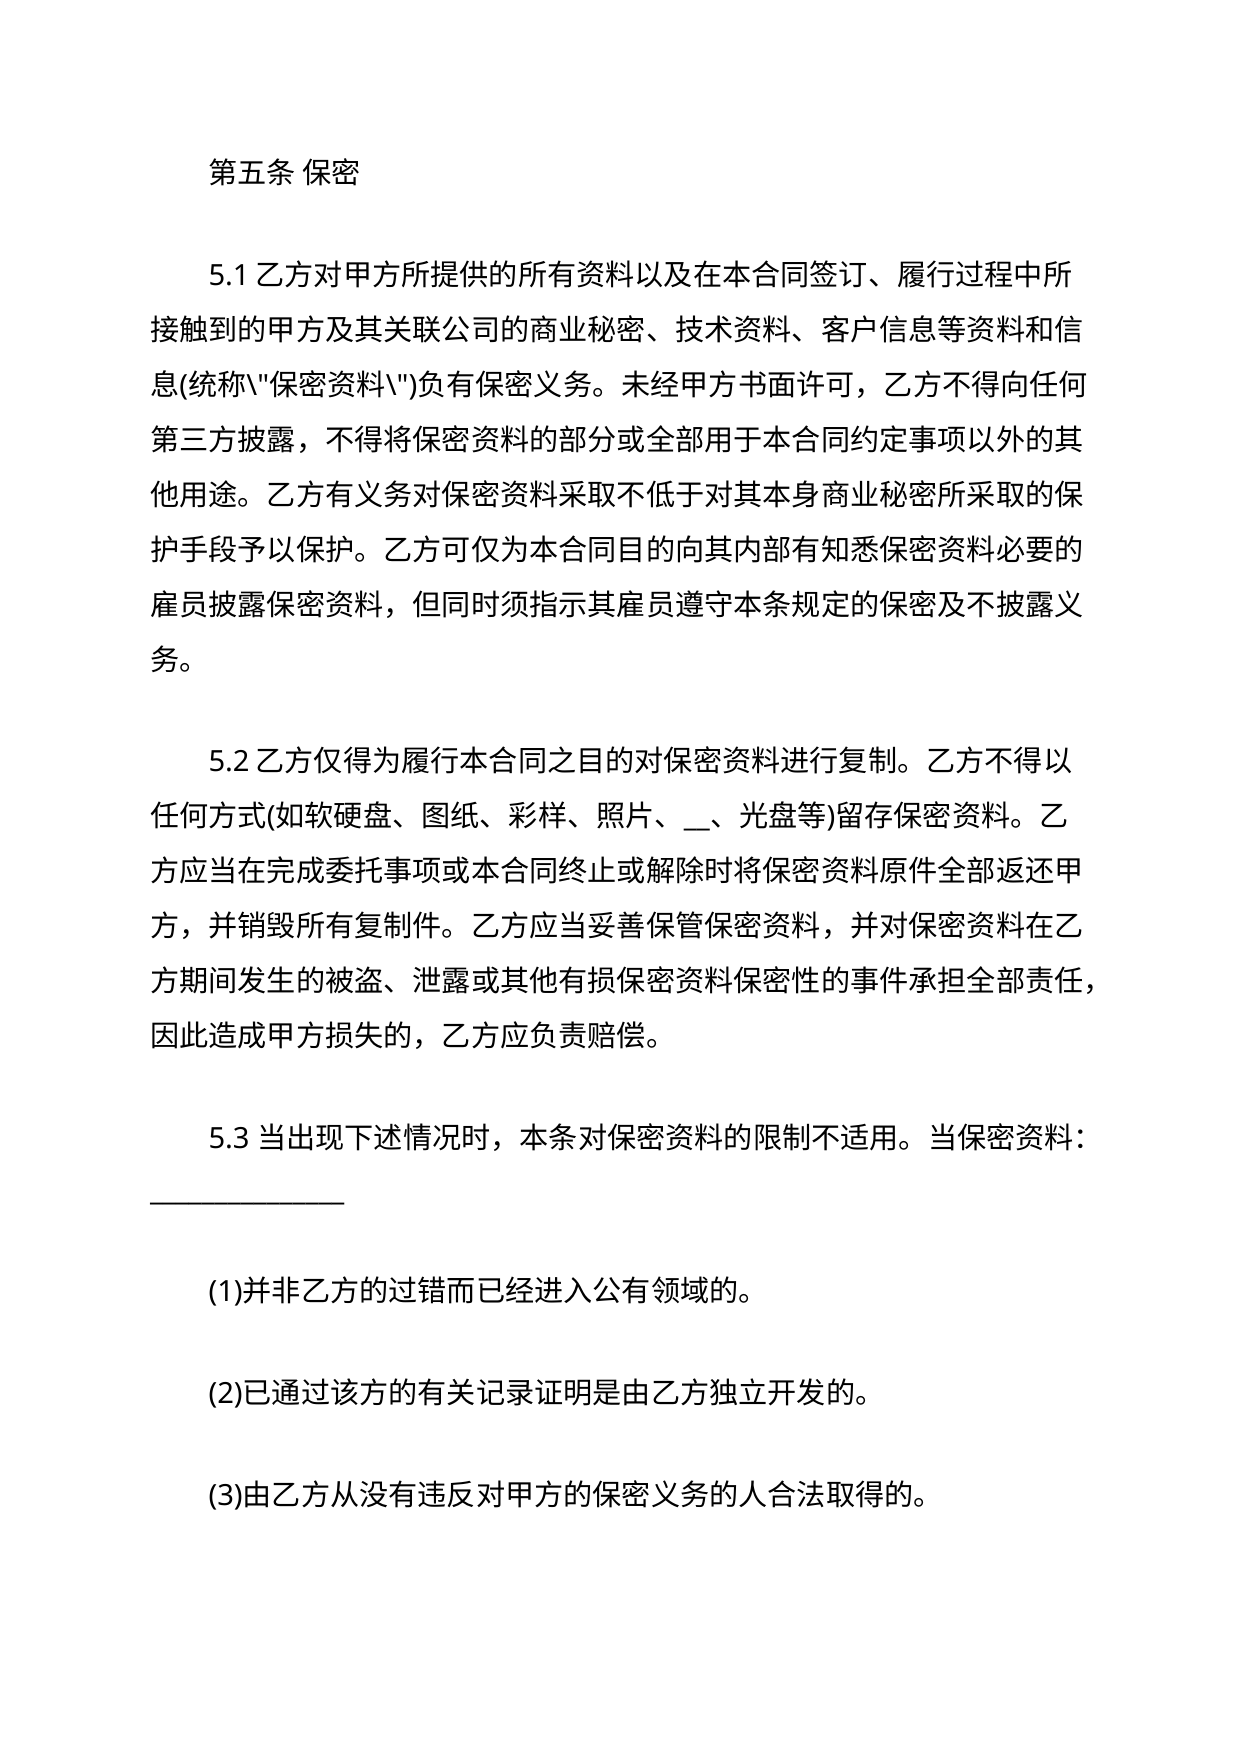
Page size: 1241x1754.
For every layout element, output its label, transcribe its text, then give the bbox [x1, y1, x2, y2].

text (3)由乙方从没有违反对甲方的保密义务的人合法取得的。 [150, 1471, 1090, 1513]
text (1)并非乙方的过错而已经进入公有领域的。 [150, 1267, 1090, 1309]
text 5.2乙方仅得为履行本合同之目的对保密资料进行复制。乙方不得以任何方式(如软硬盘、图纸、彩样、照片、__、光盘等)留存保密资料。乙方应当在完成委托事项或本合同终止或解除时将保密资料原件全部返还甲方，并销毁所有复制件。乙方应当妥善保管保密资料，并对保密资料在乙方期间发生的被盗、泄露或其他有损保密资料保密性的事件承担全部责任，因此造成甲方损失的，乙方应负责赔偿。 [150, 738, 1090, 1055]
text 5.3 当出现下述情况时，本条对保密资料的限制不适用。当保密资料：_______________ [150, 1114, 1090, 1208]
text (2)已通过该方的有关记录证明是由乙方独立开发的。 [150, 1369, 1090, 1412]
text 5.1乙方对甲方所提供的所有资料以及在本合同签订、履行过程中所接触到的甲方及其关联公司的商业秘密、技术资料、客户信息等资料和信息(统称\"保密资料\")负有保密义务。未经甲方书面许可，乙方不得向任何第三方披露，不得将保密资料的部分或全部用于本合同约定事项以外的其他用途。乙方有义务对保密资料采取不低于对其本身商业秘密所采取的保护手段予以保护。乙方可仅为本合同目的向其内部有知悉保密资料必要的雇员披露保密资料，但同时须指示其雇员遵守本条规定的保密及不披露义务。 [150, 252, 1090, 678]
text 第五条 保密 [150, 150, 1090, 192]
